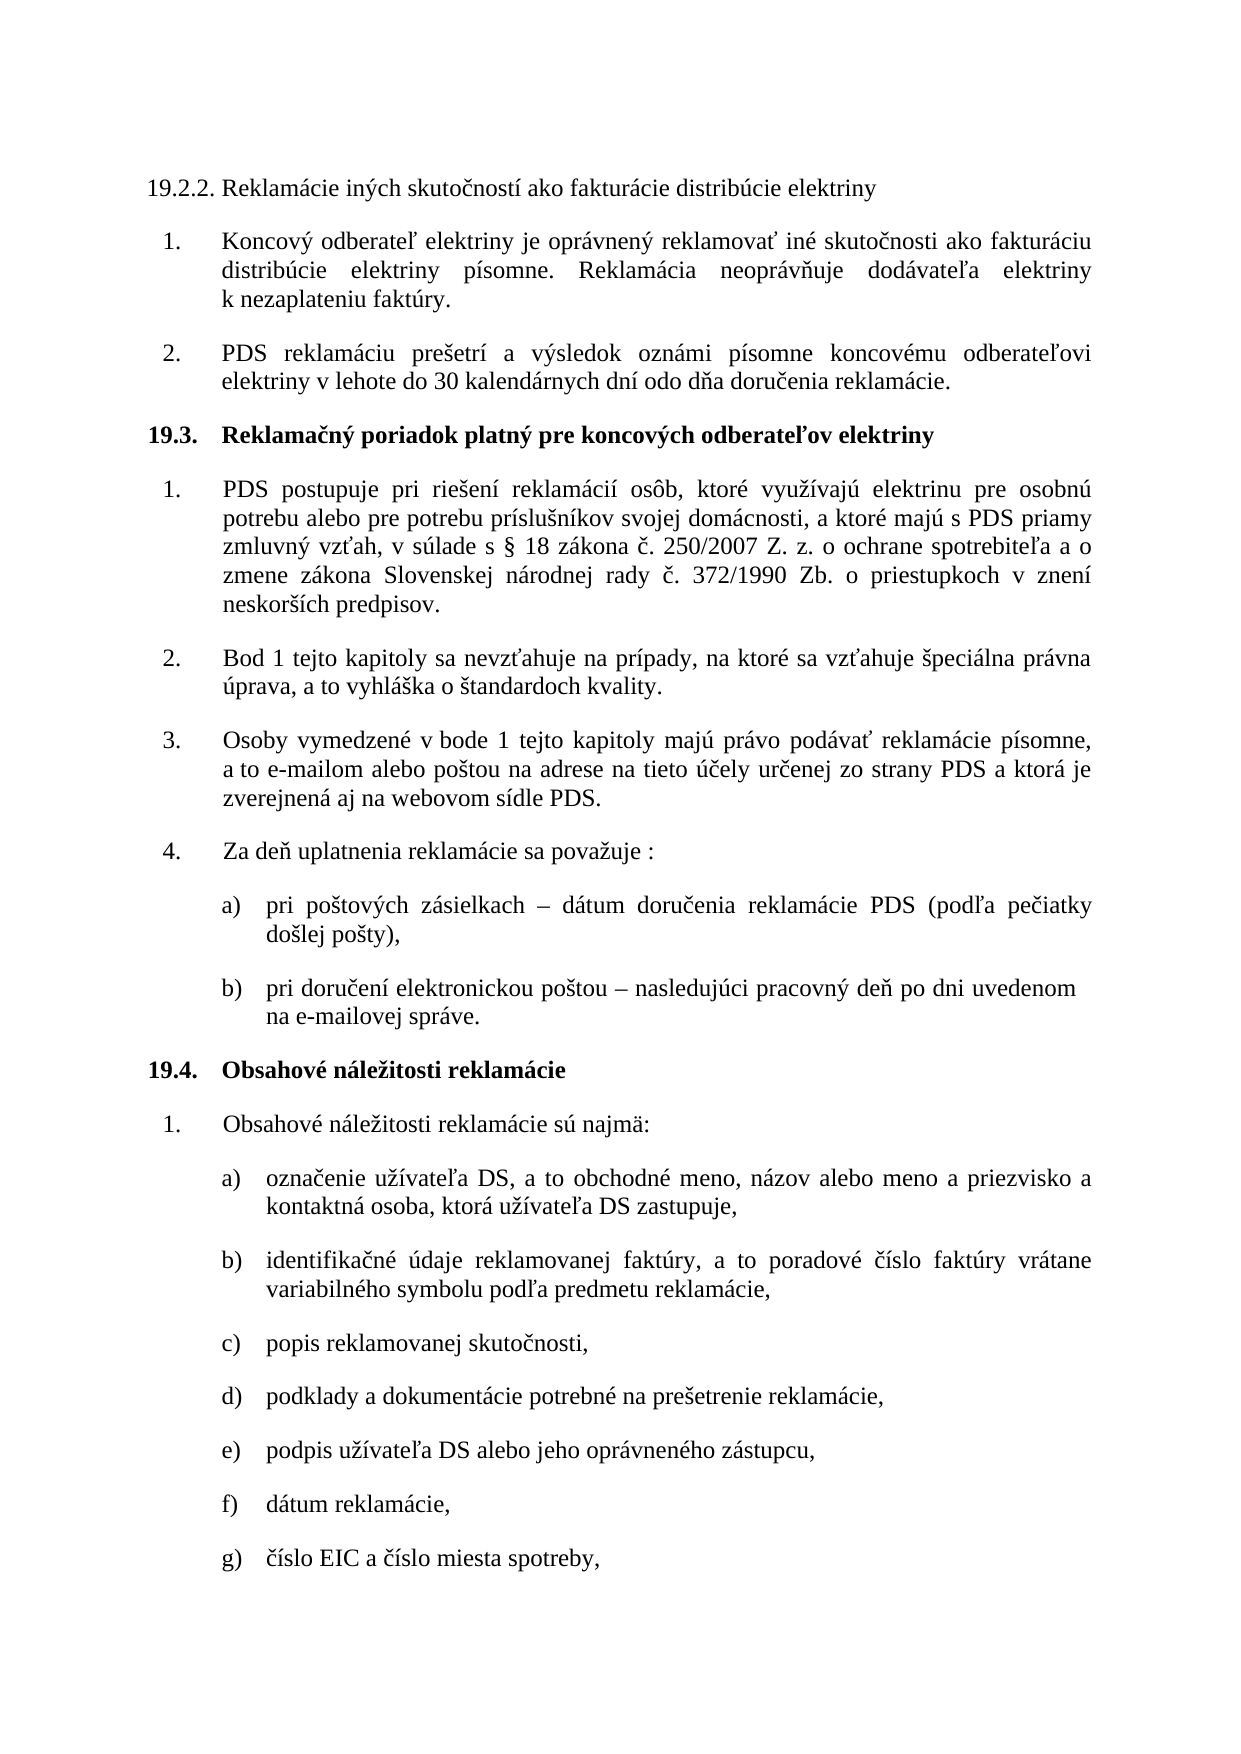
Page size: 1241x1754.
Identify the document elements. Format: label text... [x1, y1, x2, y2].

list pri doručení elektronickou poštou – nasledujúci pracovný deň po dni uvedenom na e-mailovej správe. [221, 973, 1093, 1030]
list Reklamácie iných skutočností ako fakturácie distribúcie elektriny [146, 173, 1093, 201]
list identifikačné údaje reklamovanej faktúry, a to poradové číslo faktúry vrátane variabilného symbolu podľa predmetu reklamácie, [221, 1245, 1093, 1303]
list označenie užívateľa DS, a to obchodné meno, názov alebo meno a priezvisko a kontaktná osoba, ktorá užívateľa DS zastupuje, [221, 1163, 1093, 1220]
list podpis užívateľa DS alebo jeho oprávneného zástupcu, [221, 1435, 1093, 1464]
list číslo EIC a číslo miesta spotreby, [221, 1543, 1093, 1571]
list Obsahové náležitosti reklamácie sú najmä: [162, 1109, 1093, 1138]
list Osoby vymedzené v bode 1 tejto kapitoly majú právo podávať reklamácie písomne, a to e-mailom alebo poštou na adrese na tieto účely určenej zo strany PDS a ktorá je zverejnená aj na webovom sídle PDS. [162, 725, 1093, 811]
list dátum reklamácie, [221, 1489, 1093, 1518]
list popis reklamovanej skutočnosti, [221, 1328, 1093, 1356]
list pri poštových zásielkach – dátum doručenia reklamácie PDS (podľa pečiatky došlej pošty), [221, 890, 1093, 948]
list Obsahové náležitosti reklamácie [148, 1055, 1093, 1084]
list Reklamačný poriadok platný pre koncových odberateľov elektriny [148, 420, 1093, 449]
list Koncový odberateľ elektriny je oprávnený reklamovať iné skutočnosti ako fakturáciu distribúcie elektriny písomne. Reklamácia neoprávňuje dodávateľa elektriny k nezaplateniu faktúry. [162, 226, 1093, 313]
list PDS reklamáciu prešetrí a výsledok oznámi písomne koncovému odberateľovi elektriny v lehote do 30 kalendárnych dní odo dňa doručenia reklamácie. [162, 338, 1093, 395]
list Bod 1 tejto kapitoly sa nevzťahuje na prípady, na ktoré sa vzťahuje špeciálna právna úprava, a to vyhláška o štandardoch kvality. [162, 643, 1093, 700]
list PDS postupuje pri riešení reklamácií osôb, ktoré využívajú elektrinu pre osobnú potrebu alebo pre potrebu príslušníkov svojej domácnosti, a ktoré majú s PDS priamy zmluvný vzťah, v súlade s § 18 zákona č. 250/2007 Z. z. o ochrane spotrebiteľa a o zmene zákona Slovenskej národnej rady č. 372/1990 Zb. o priestupkoch v znení neskorších predpisov. [162, 474, 1093, 618]
list Za deň uplatnenia reklamácie sa považuje : [162, 836, 1093, 865]
list podklady a dokumentácie potrebné na prešetrenie reklamácie, [221, 1381, 1093, 1410]
